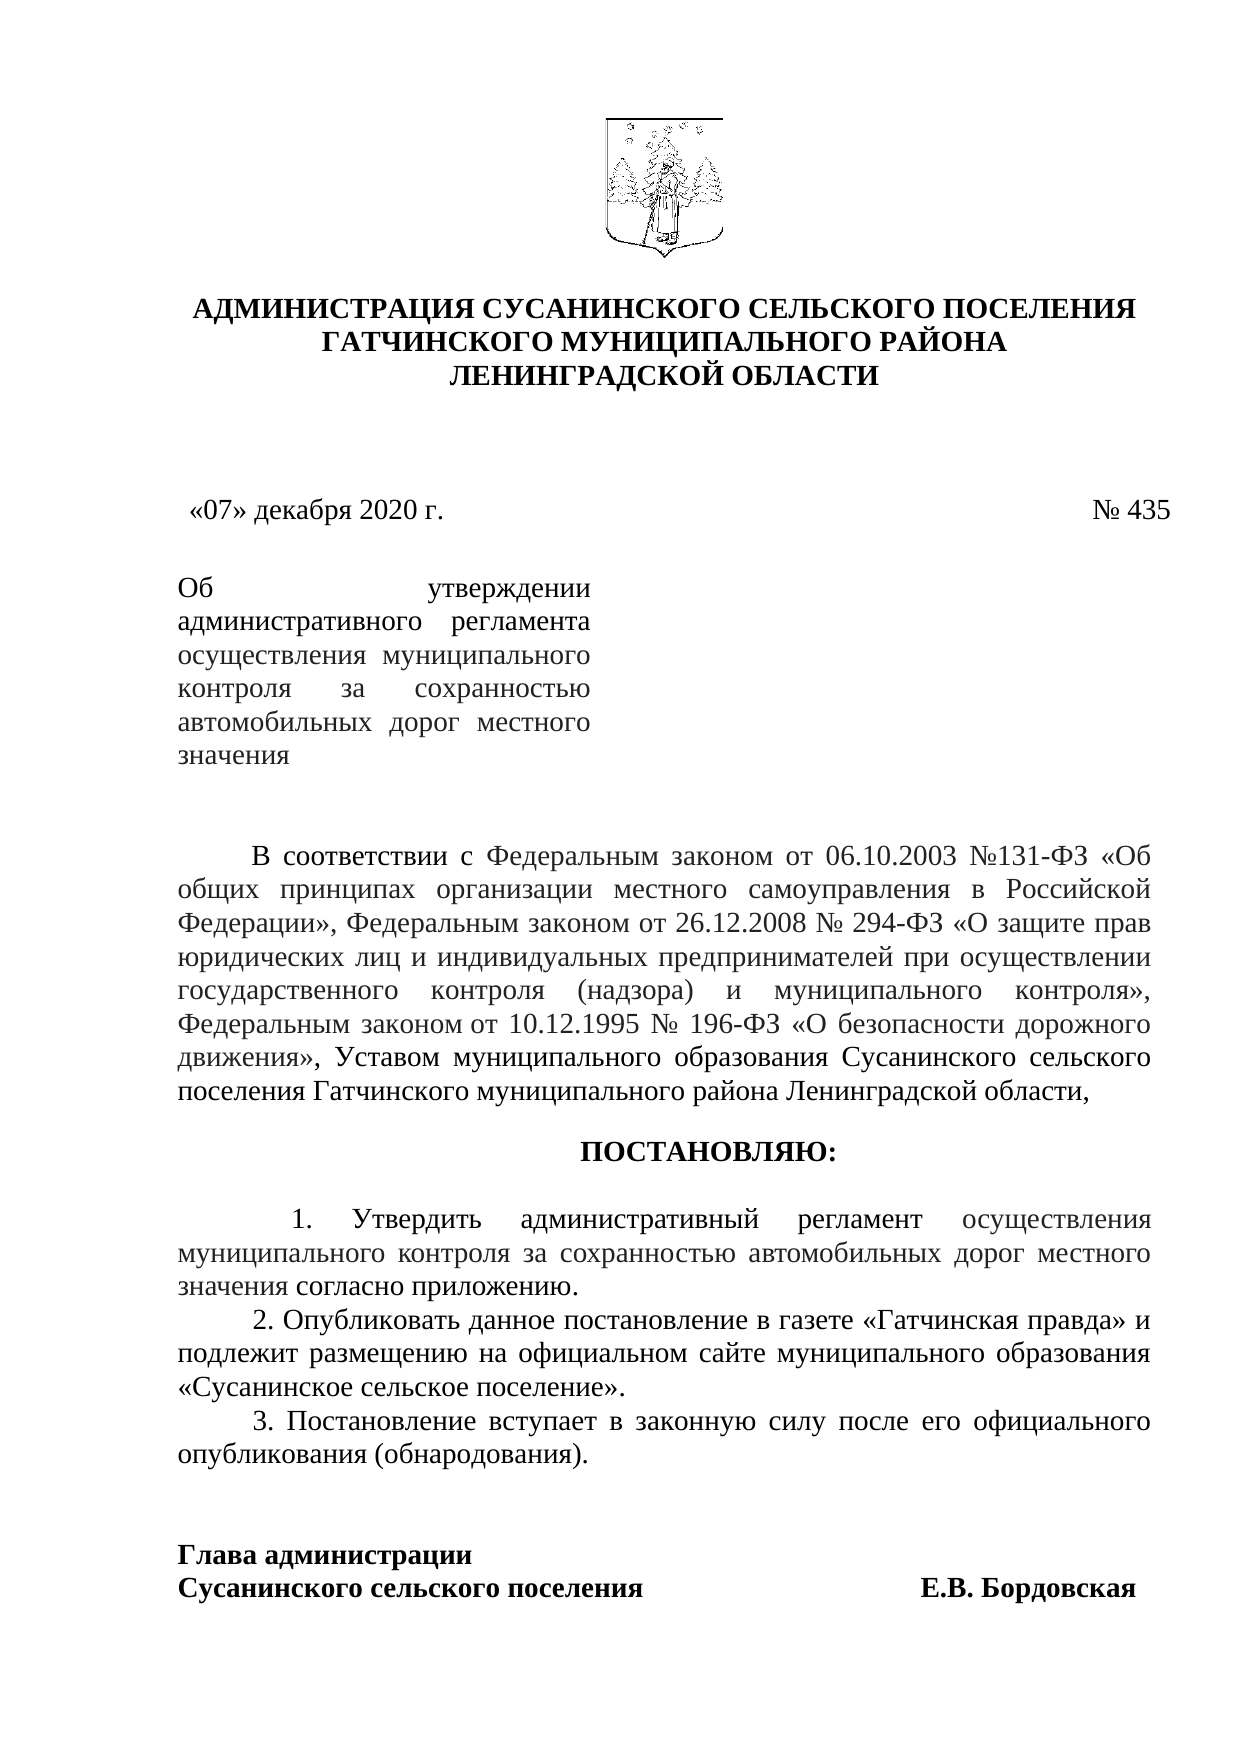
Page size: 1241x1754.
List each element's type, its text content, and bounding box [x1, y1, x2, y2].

text ГАТЧИНСКОГО МУНИЦИПАЛЬНОГО РАЙОНА [177, 324, 1152, 358]
text 1. Утвердить административный регламент осуществления муниципального контроля за сохранностью автомобильных дорог местного значения согласно приложению. [177, 1201, 1152, 1302]
text 2. Опубликовать данное постановление в газете «Гатчинская правда» и подлежит размещению на официальном сайте муниципального образования «Сусанинское сельское поселение». [177, 1302, 1152, 1403]
text АДМИНИСТРАЦИЯ СУСАНИНСКОГО СЕЛЬСКОГО ПОСЕЛЕНИЯ [177, 291, 1152, 324]
table_header № 435 [680, 492, 1182, 536]
picture [605, 118, 723, 258]
text Об утверждении административного регламента осуществления муниципального контроля за сохранностью автомобильных дорог местного значения [177, 570, 591, 771]
text Глава администрации Сусанинского сельского поселения Е.В. Бордовская [177, 1537, 1152, 1604]
text ЛЕНИНГРАДСКОЙ ОБЛАСТИ [177, 358, 1152, 391]
text ПОСТАНОВЛЯЮ: [177, 1134, 1152, 1168]
table_header «07» декабря 2020 г. [177, 492, 679, 536]
text В соответствии с Федеральным законом от 06.10.2003 №131-ФЗ «Об общих принципах организации местного самоуправления в Российской Федерации», Федеральным законом от 26.12.2008 № 294-ФЗ «О защите прав юридических лиц и индивидуальных предпринимателей при осуществлении государственного контроля (надзора) и муниципального контроля», Федеральным законом от 10.12.1995 № 196-ФЗ «О безопасности дорожного движения», Уставом муниципального образования Сусанинского сельского поселения Гатчинского муниципального района Ленинградской области, [177, 838, 1152, 1106]
text 3. Постановление вступает в законную силу после его официального опубликования (обнародования). [177, 1403, 1152, 1470]
